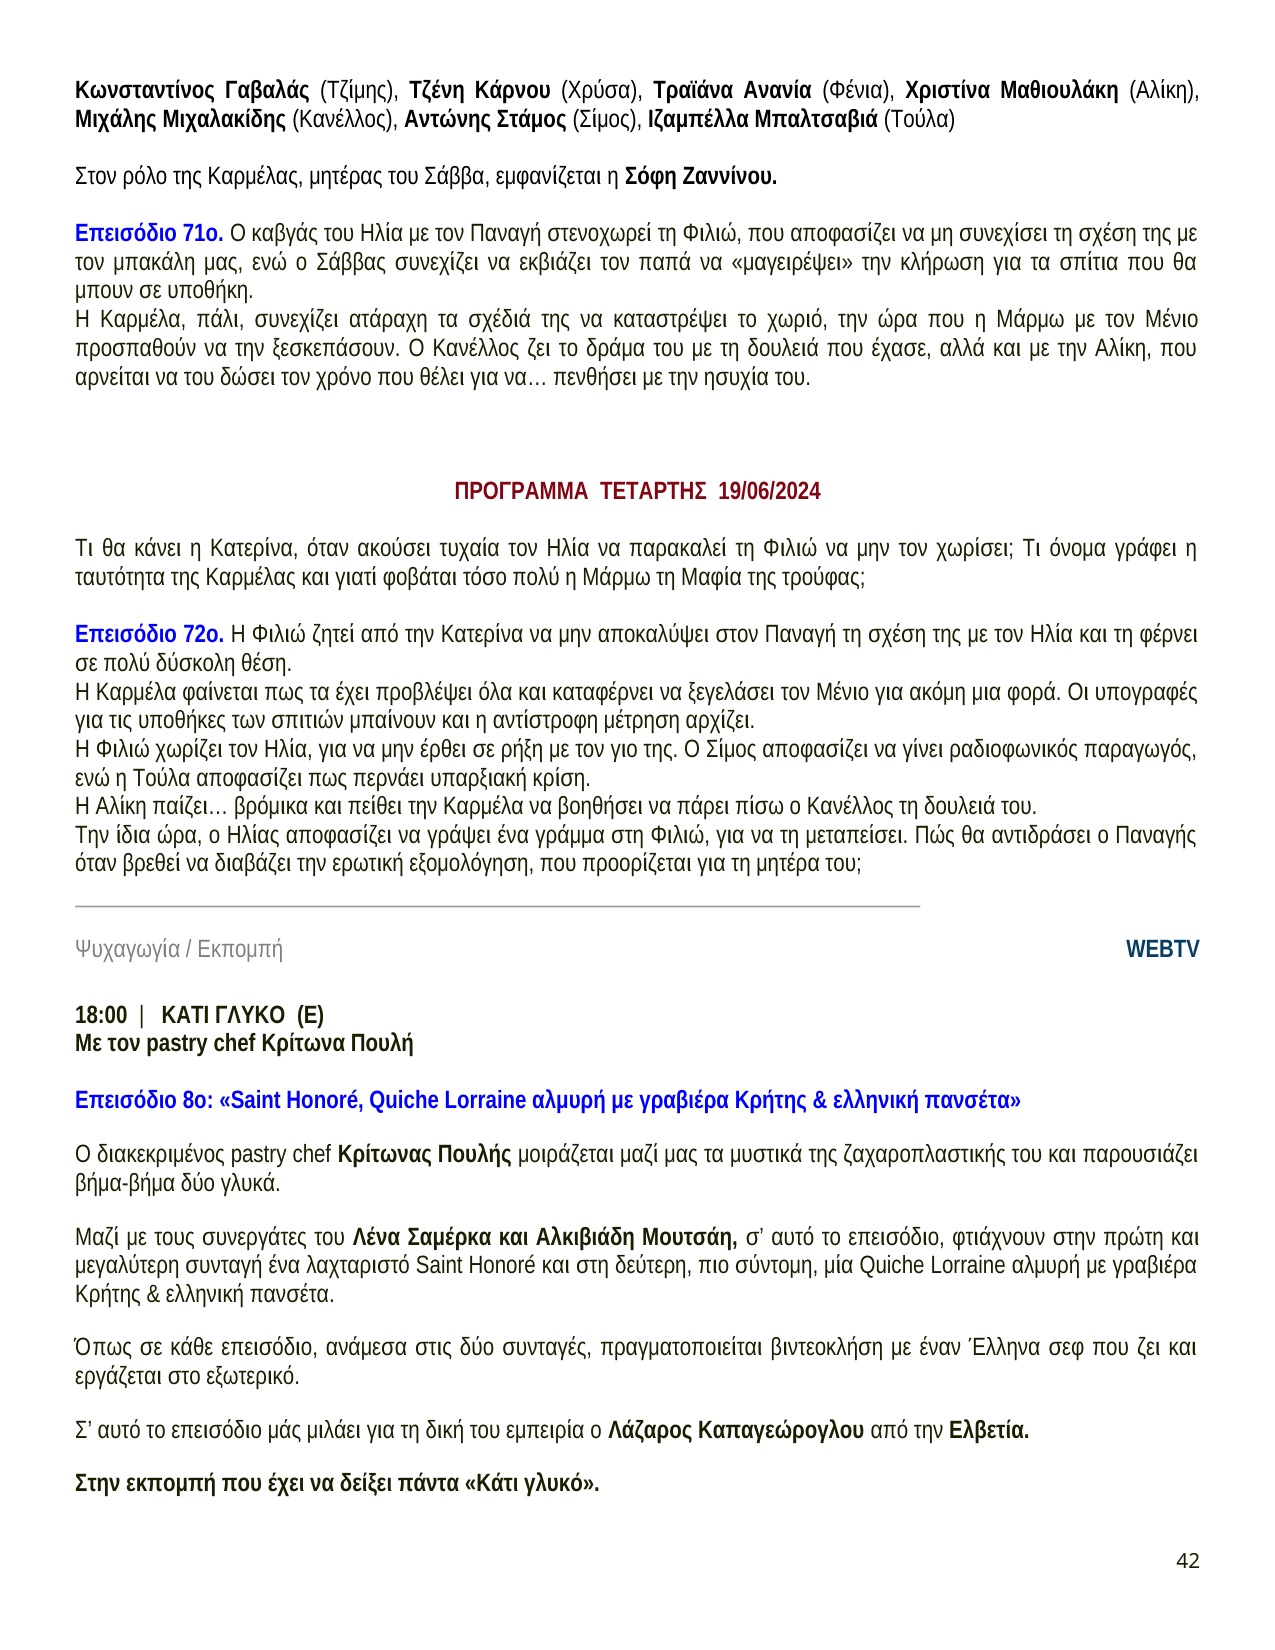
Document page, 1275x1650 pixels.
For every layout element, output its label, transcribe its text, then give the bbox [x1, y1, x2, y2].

table_header WEBTV [638, 935, 1200, 963]
text Την ίδια ώρα, ο Ηλίας αποφασίζει να γράψει ένα γράμμα στη Φιλιώ, για να τη μεταπείσει. Πώς θα αντιδράσει ο Παναγής όταν βρεθεί να διαβάζει την ερωτική εξομολόγηση, που προορίζεται για τη μητέρα του; [75, 820, 1200, 877]
text Μαζί με τους συνεργάτες του Λένα Σαμέρκα και Αλκιβιάδη Μουτσάη, σ’ αυτό το επεισόδιο, φτιάχνουν στην πρώτη και μεγαλύτερη συνταγή ένα λαχταριστό Saint Honoré και στη δεύτερη, πιο σύντομη, μία Quiche Lorraine αλμυρή με γραβιέρα Κρήτης & ελληνική πανσέτα. [75, 1221, 1200, 1307]
text Η Καρμέλα, πάλι, συνεχίζει ατάραχη τα σχέδιά της να καταστρέψει το χωριό, την ώρα που η Μάρμω με τον Μένιο προσπαθούν να την ξεσκεπάσουν. Ο Κανέλλος ζει το δράμα του με τη δουλειά που έχασε, αλλά και με την Αλίκη, που αρνείται να του δώσει τον χρόνο που θέλει για να… πενθήσει με την ησυχία του. [75, 304, 1200, 390]
text Με τον pastry chef Κρίτωνα Πουλή [75, 1028, 1200, 1057]
text 18:00 | ΚΑΤΙ ΓΛΥΚΟ (E) [75, 963, 1200, 1028]
text Η Φιλιώ χωρίζει τον Ηλία, για να μην έρθει σε ρήξη με τον γιο της. Ο Σίμος αποφασίζει να γίνει ραδιοφωνικός παραγωγός, ενώ η Τούλα αποφασίζει πως περνάει υπαρξιακή κρίση. [75, 734, 1200, 791]
table_header Ψυχαγωγία / Εκπομπή [75, 935, 637, 963]
text Όπως σε κάθε επεισόδιο, ανάμεσα στις δύο συνταγές, πραγματοποιείται βιντεοκλήση με έναν Έλληνα σεφ που ζει και εργάζεται στο εξωτερικό. [75, 1332, 1200, 1390]
text Στην εκπομπή που έχει να δείξει πάντα «Κάτι γλυκό». [75, 1468, 1200, 1497]
text Επεισόδιο 72ο. Η Φιλιώ ζητεί από την Κατερίνα να μην αποκαλύψει στον Παναγή τη σχέση της με τον Ηλία και τη φέρνει σε πολύ δύσκολη θέση. [75, 619, 1200, 677]
text Eπεισόδιο 8ο: «Saint Honoré, Quiche Lorraine αλμυρή με γραβιέρα Κρήτης & ελληνική πανσέτα» [75, 1086, 1200, 1114]
text Στον ρόλο της Καρμέλας, μητέρας του Σάββα, εμφανίζεται η Σόφη Ζαννίνου. [75, 161, 1200, 189]
text Επεισόδιο 71ο. Ο καβγάς του Ηλία με τον Παναγή στενοχωρεί τη Φιλιώ, που αποφασίζει να μη συνεχίσει τη σχέση της με τον μπακάλη μας, ενώ ο Σάββας συνεχίζει να εκβιάζει τον παπά να «μαγειρέψει» την κλήρωση για τα σπίτια που θα μπουν σε υποθήκη. [75, 218, 1200, 304]
text Σ’ αυτό το επεισόδιο μάς μιλάει για τη δική του εμπειρία ο Λάζαρος Καπαγεώρογλου από την Ελβετία. [75, 1415, 1200, 1443]
text Ο διακεκριμένος pastry chef Κρίτωνας Πουλής μοιράζεται μαζί μας τα μυστικά της ζαχαροπλαστικής του και παρουσιάζει βήμα-βήμα δύο γλυκά. [75, 1139, 1200, 1196]
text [75, 75, 1200, 132]
text Η Αλίκη παίζει… βρόμικα και πείθει την Καρμέλα να βοηθήσει να πάρει πίσω ο Κανέλλος τη δουλειά του. [75, 791, 1200, 820]
text ΠΡΟΓΡΑΜΜΑ ΤΕΤΑΡΤΗΣ 19/06/2024 [75, 476, 1200, 505]
text Η Καρμέλα φαίνεται πως τα έχει προβλέψει όλα και καταφέρνει να ξεγελάσει τον Μένιο για ακόμη μια φορά. Οι υπογραφές για τις υποθήκες των σπιτιών μπαίνουν και η αντίστροφη μέτρηση αρχίζει. [75, 677, 1200, 734]
text Τι θα κάνει η Κατερίνα, όταν ακούσει τυχαία τον Ηλία να παρακαλεί τη Φιλιώ να μην τον χωρίσει; Τι όνομα γράφει η ταυτότητα της Καρμέλας και γιατί φοβάται τόσο πολύ η Μάρμω τη Μαφία της τρούφας; [75, 533, 1200, 591]
